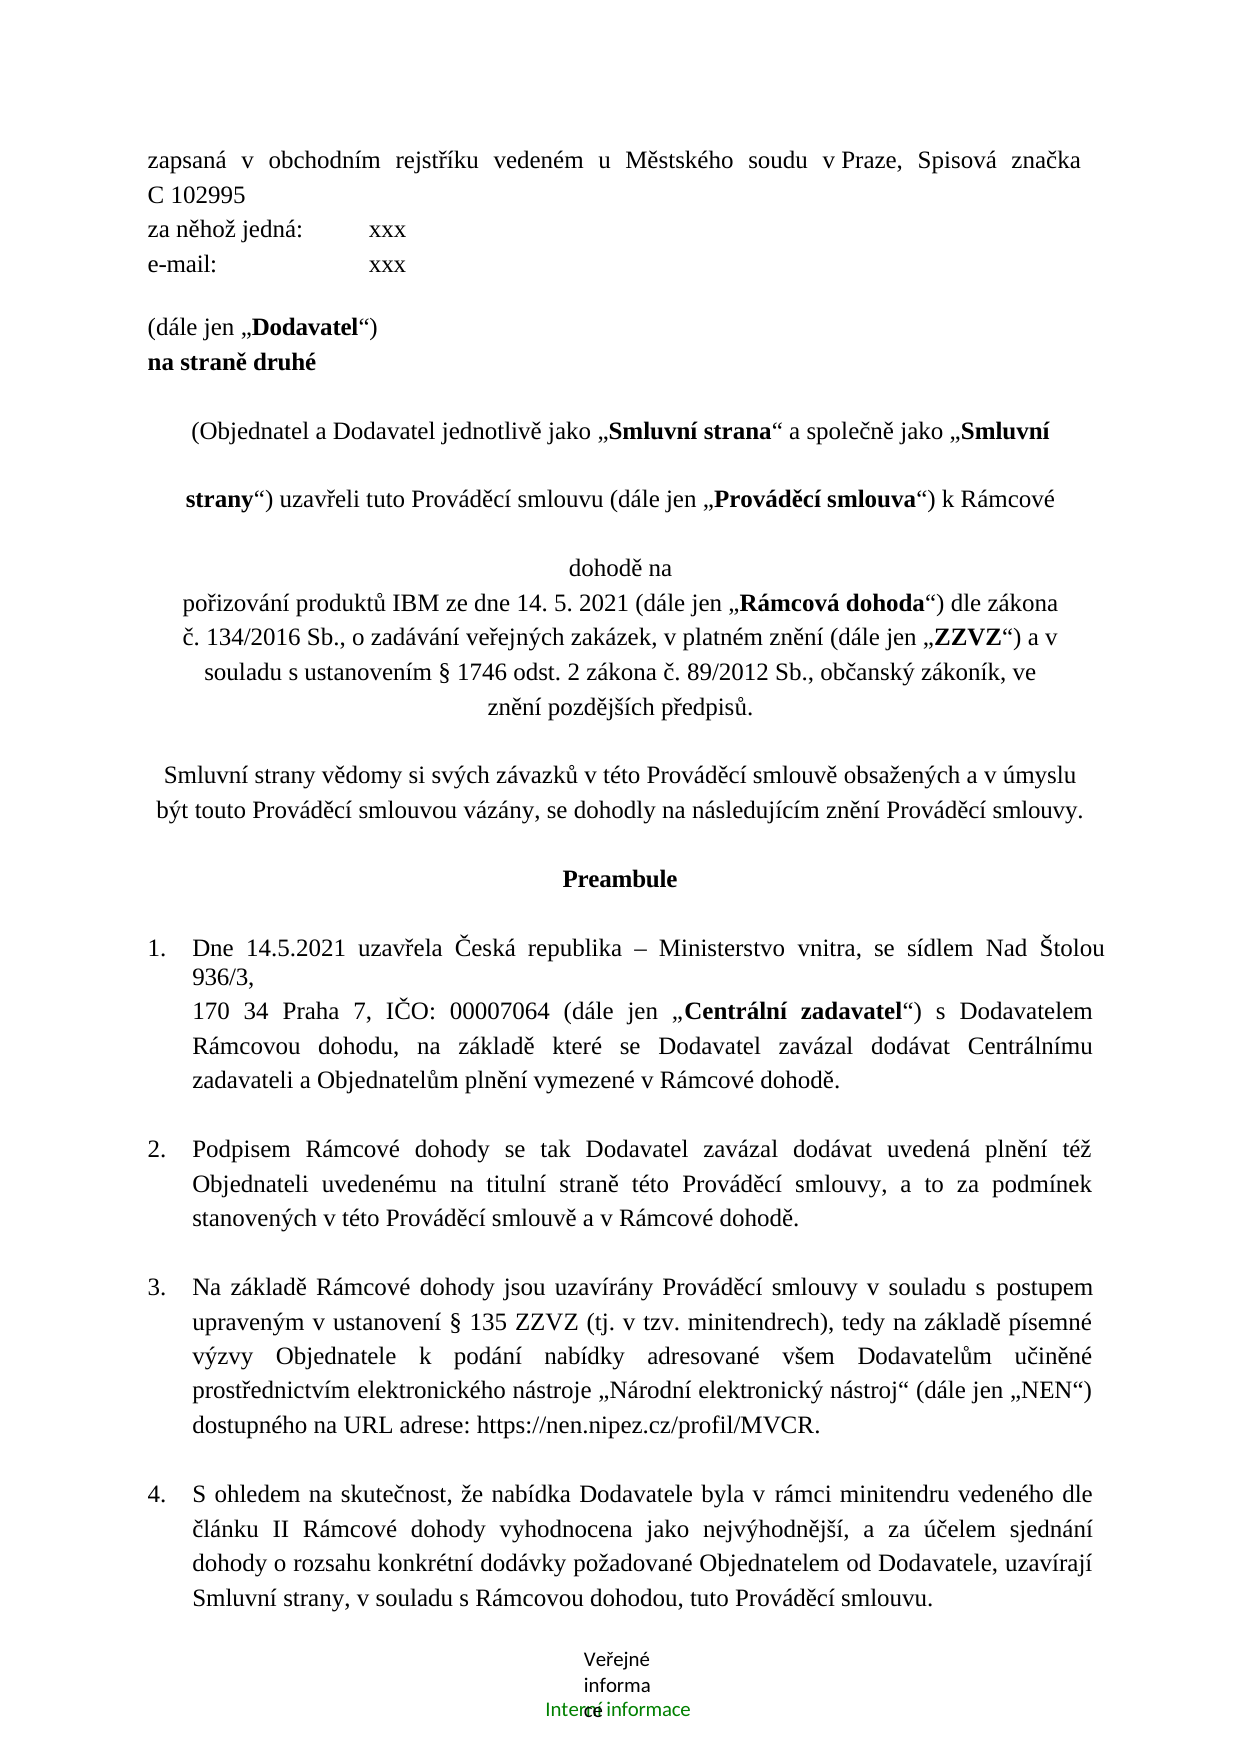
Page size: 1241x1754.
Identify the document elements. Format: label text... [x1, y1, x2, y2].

list Na základě Rámcové dohody jsou uzavírány Prováděcí smlouvy v souladu s postupem upraveným v ustanovení § 135 ZZVZ (tj. v tzv. minitendrech), tedy na základě písemné výzvy Objednatele k podání nabídky adresované všem Dodavatelům učiněné prostřednictvím elektronického nástroje „Národní elektronický nástroj“ (dále jen „NEN“) dostupného na URL adrese: https://nen.nipez.cz/profil/MVCR. [147, 1272, 1093, 1439]
subtitle Preambule [182, 864, 1058, 893]
text za něhož jedná: xxx [147, 214, 729, 243]
text 170 34 Praha 7, IČO: 00007064 (dále jen „Centrální zadavatel“) s Dodavatelem Rámcovou dohodu, na základě které se Dodavatel zavázal dodávat Centrálnímu zadavateli a Objednatelům plnění vymezené v Rámcové dohodě. [192, 996, 1093, 1094]
list S ohledem na skutečnost, že nabídka Dodavatele byla v rámci minitendru vedeného dle článku II Rámcové dohody vyhodnocena jako nejvýhodnější, a za účelem sjednání dohody o rozsahu konkrétní dodávky požadované Objednatelem od Dodavatele, uzavírají Smluvní strany, v souladu s Rámcovou dohodou, tuto Prováděcí smlouvu. [147, 1479, 1093, 1611]
text Smluvní strany vědomy si svých závazků v této Prováděcí smlouvě obsažených a v úmyslu být touto Prováděcí smlouvou vázány, se dohodly na následujícím znění Prováděcí smlouvy. [156, 761, 1084, 824]
text souladu s ustanovením § 1746 odst. 2 zákona č. 89/2012 Sb., občanský zákoník, ve znění pozdějších předpisů. [174, 657, 1066, 720]
text (dále jen „Dodavatel“) [147, 312, 1105, 341]
list Dne 14.5.2021 uzavřela Česká republika – Ministerstvo vnitra, se sídlem Nad Štolou 936/3, [147, 933, 1105, 990]
text pořizování produktů IBM ze dne 14. 5. 2021 (dále jen „Rámcová dohoda“) dle zákona č. 134/2016 Sb., o zadávání veřejných zakázek, v platném znění (dále jen „ZZVZ“) a v [182, 588, 1058, 651]
text (Objednatel a Dodavatel jednotlivě jako „Smluvní strana“ a společně jako „Smluvní strany“) uzavřeli tuto Prováděcí smlouvu (dále jen „Prováděcí smlouva“) k Rámcové dohodě na [147, 376, 1093, 582]
text e-mail: xxx [147, 249, 729, 278]
list Podpisem Rámcové dohody se tak Dodavatel zavázal dodávat uvedená plnění též Objednateli uvedenému na titulní straně této Prováděcí smlouvy, a to za podmínek stanovených v této Prováděcí smlouvě a v Rámcové dohodě. [147, 1134, 1093, 1232]
text zapsaná v obchodním rejstříku vedeném u Městského soudu v Praze, Spisová značka C 102995 [147, 145, 1095, 209]
subtitle na straně druhé [147, 347, 1105, 376]
